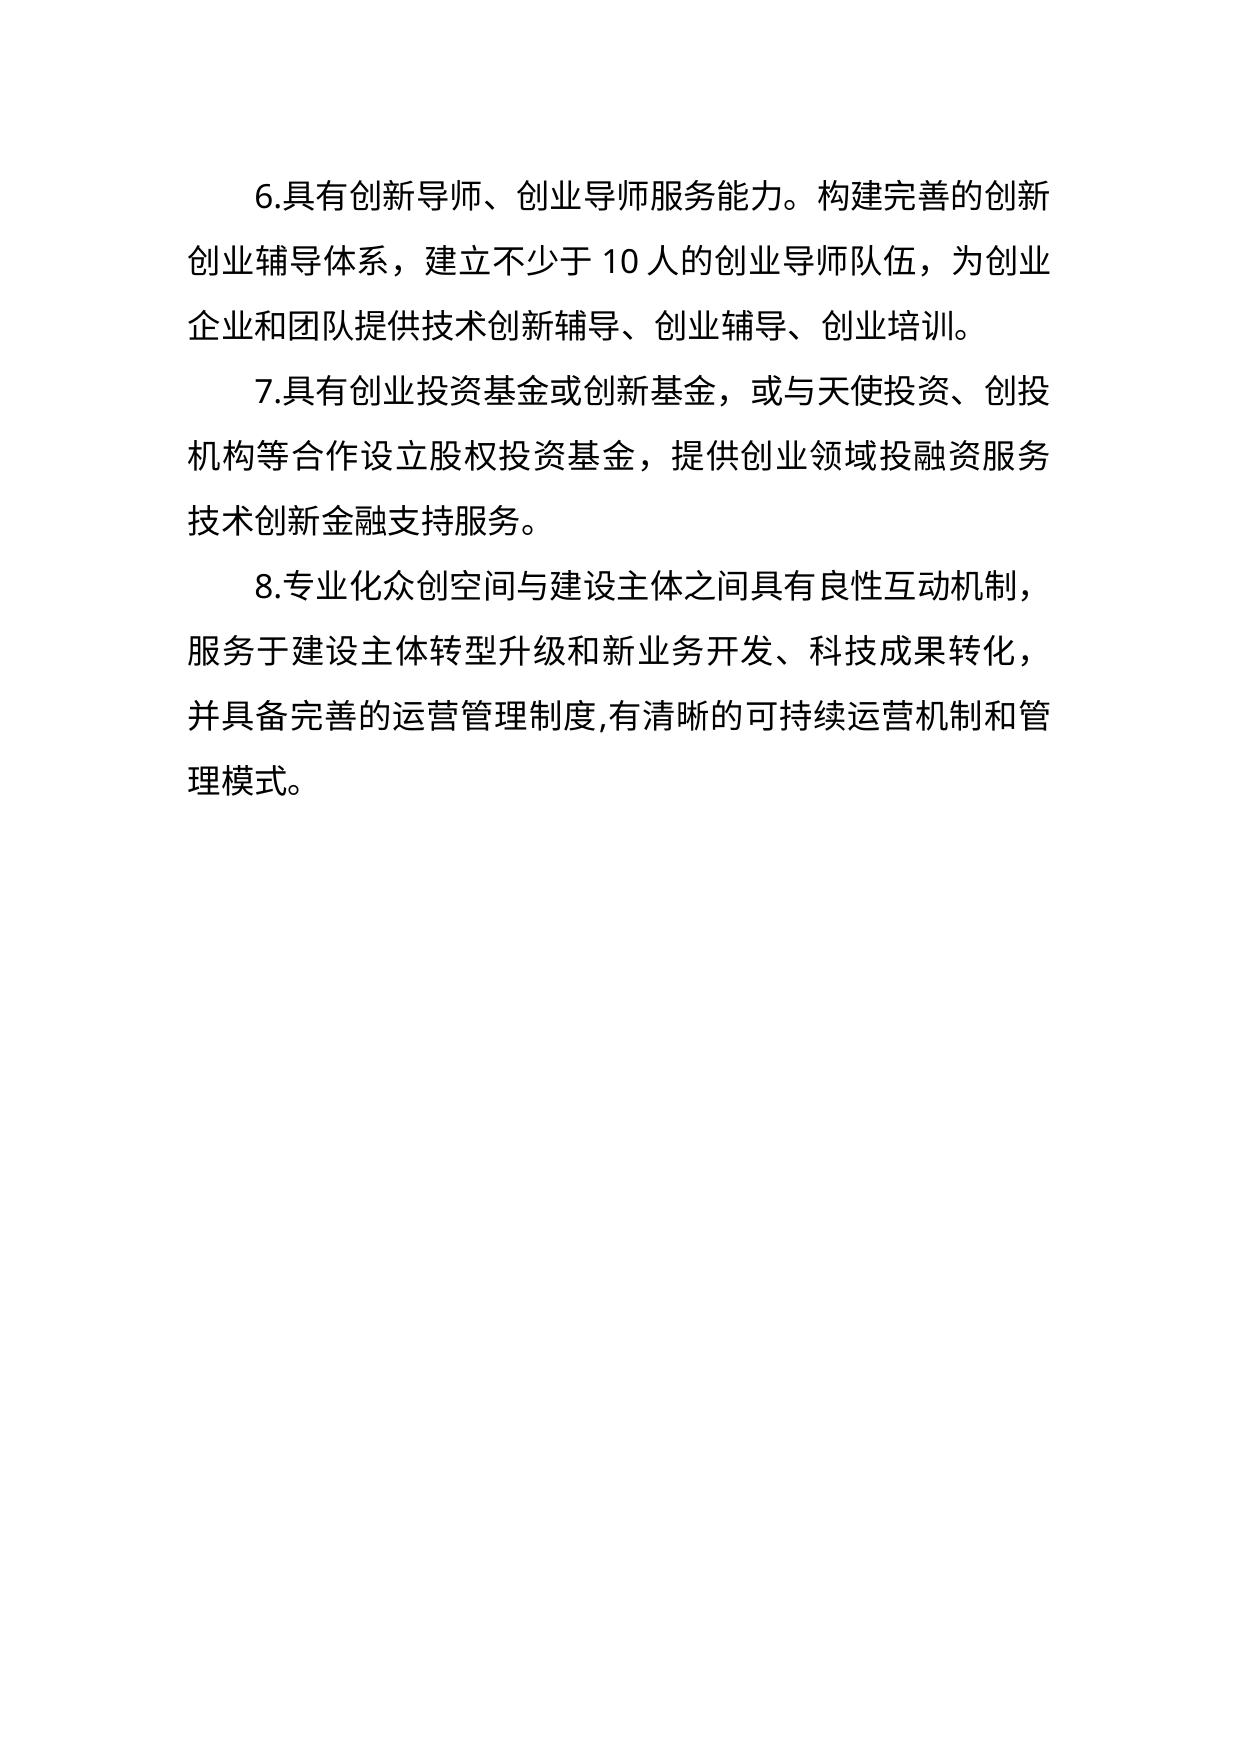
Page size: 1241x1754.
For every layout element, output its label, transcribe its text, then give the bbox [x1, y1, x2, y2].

text 8.专业化众创空间与建设主体之间具有良性互动机制，服务于建设主体转型升级和新业务开发、科技成果转化，并具备完善的运营管理制度,有清晰的可持续运营机制和管理模式。 [187, 552, 1053, 812]
text 7.具有创业投资基金或创新基金，或与天使投资、创投机构等合作设立股权投资基金，提供创业领域投融资服务，技术创新金融支持服务。 [187, 357, 1053, 552]
text 6.具有创新导师、创业导师服务能力。构建完善的创新创业辅导体系，建立不少于10人的创业导师队伍，为创业企业和团队提供技术创新辅导、创业辅导、创业培训。 [187, 162, 1053, 357]
